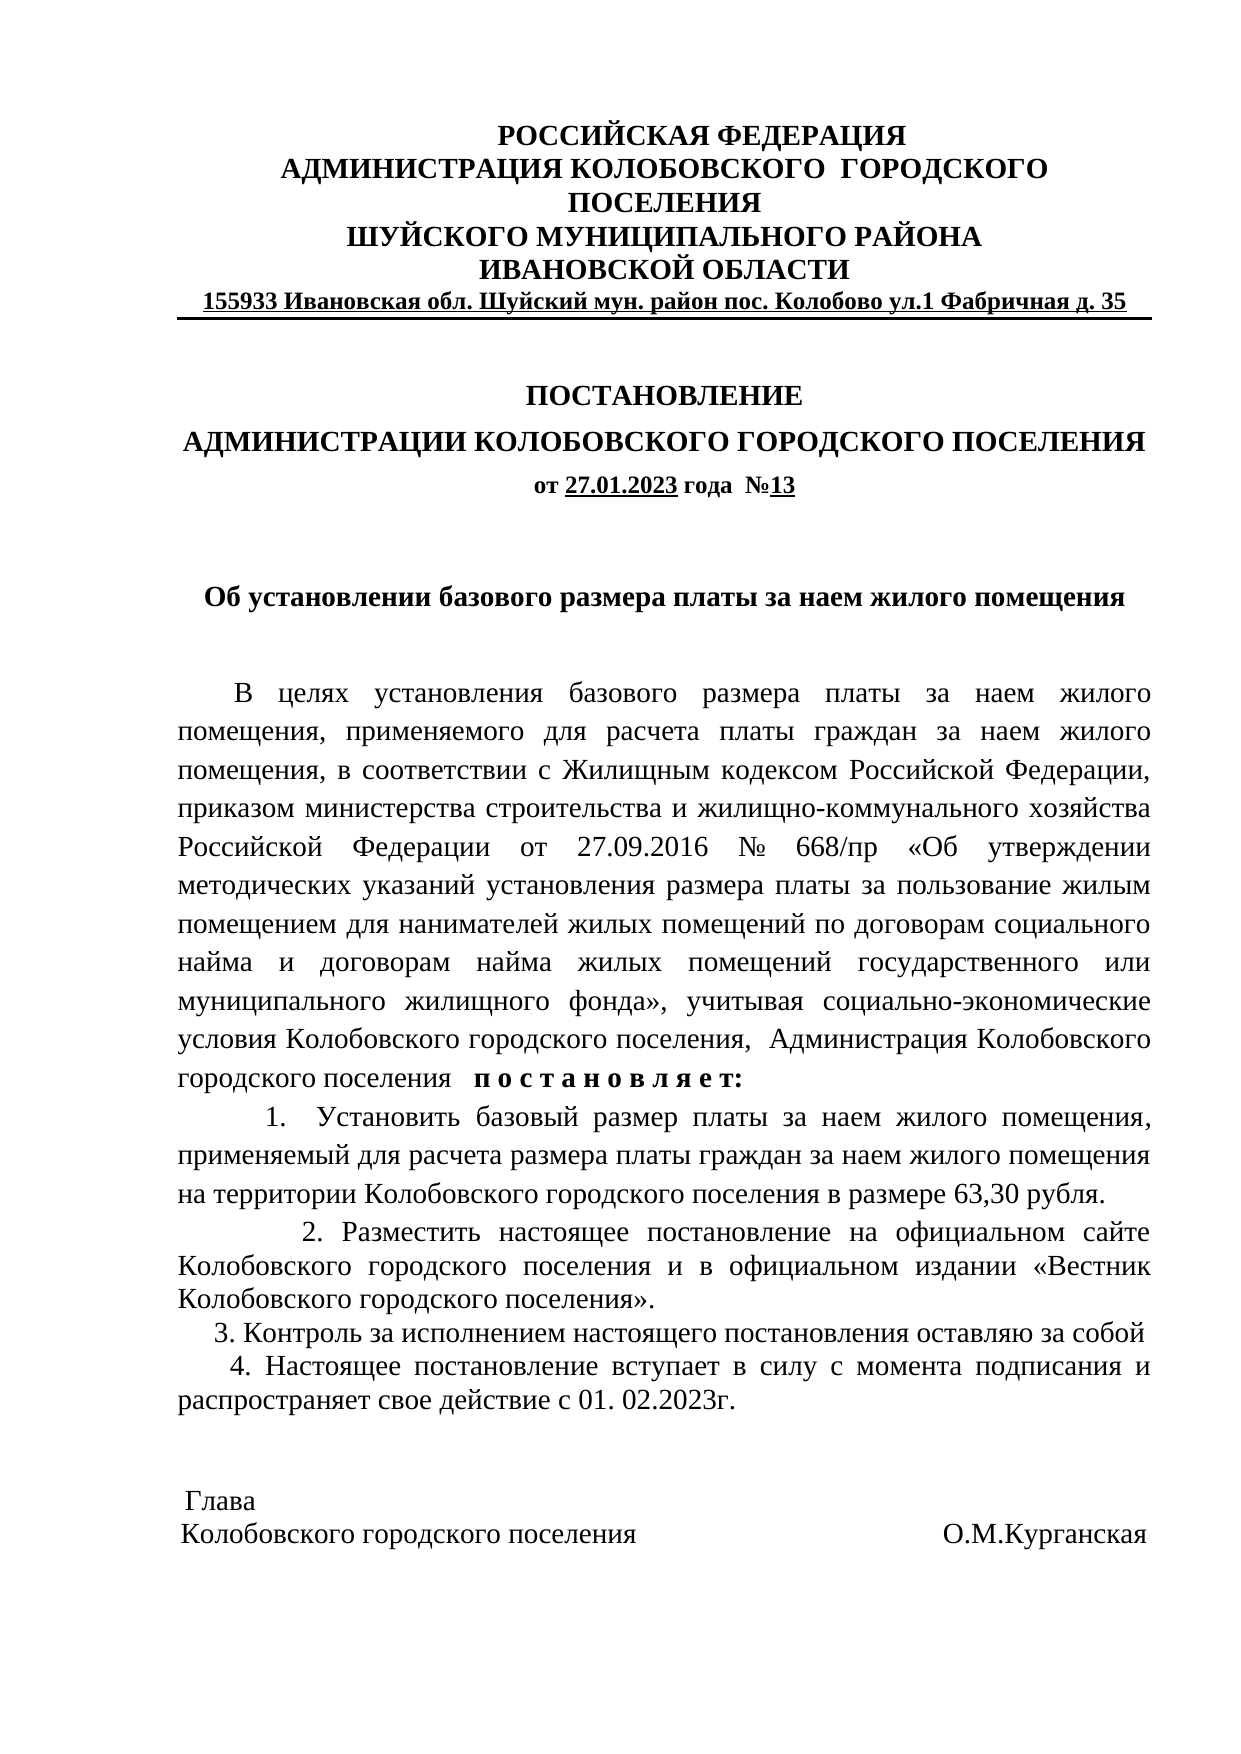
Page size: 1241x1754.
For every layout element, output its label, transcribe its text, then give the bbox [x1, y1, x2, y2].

text 155933 Ивановская обл. Шуйский мун. район пос. Колобово ул.1 Фабричная д. 35 [177, 286, 1152, 317]
text 2. Разместить настоящее постановление на официальном сайте Колобовского городского поселения и в официальном издании «Вестник Колобовского городского поселения». [177, 1214, 1152, 1315]
subtitle Об установлении базового размера платы за наем жилого помещения [177, 579, 1152, 612]
text АДМИНИСТРАЦИИ КОЛОБОВСКОГО ГОРОДСКОГО ПОСЕЛЕНИЯ [177, 424, 1152, 458]
text 3. Контроль за исполнением настоящего постановления оставляю за собой [177, 1315, 1152, 1348]
text ПОСЕЛЕНИЯ ШУЙСКОГО МУНИЦИПАЛЬНОГО РАЙОНА ИВАНОВСКОЙ ОБЛАСТИ [177, 185, 1152, 286]
text Глава [177, 1483, 1152, 1516]
text РОССИЙСКАЯ ФЕДЕРАЦИЯ [177, 118, 1152, 152]
text ПОСТАНОВЛЕНИЕ [177, 378, 1152, 412]
text 4. Настоящее постановление вступает в силу с момента подписания и распространяет свое действие с 01. 02.2023г. [177, 1348, 1152, 1416]
text Колобовского городского поселения О.М.Курганская [158, 1516, 1152, 1550]
text 1. Установить базовый размер платы за наем жилого помещения, применяемый для расчета размера платы граждан за наем жилого помещения на территории Колобовского городского поселения в размере 63,30 рубля. [177, 1099, 1152, 1209]
text АДМИНИСТРАЦИЯ КОЛОБОВСКОГО ГОРОДСКОГО [177, 152, 1152, 185]
text от 27.01.2023 года №13 [177, 470, 1152, 499]
text В целях установления базового размера платы за наем жилого помещения, применяемого для расчета платы граждан за наем жилого помещения, в соответствии с Жилищным кодексом Российской Федерации, приказом министерства строительства и жилищно-коммунального хозяйства Российской Федерации от 27.09.2016 № 668/пр «Об утверждении методических указаний установления размера платы за пользование жилым помещением для нанимателей жилых помещений по договорам социального найма и договорам найма жилых помещений государственного или муниципального жилищного фонда», учитывая социально-экономические условия Колобовского городского поселения, Администрация Колобовского городского поселения п о с т а н о в л я е т: [177, 675, 1152, 1094]
